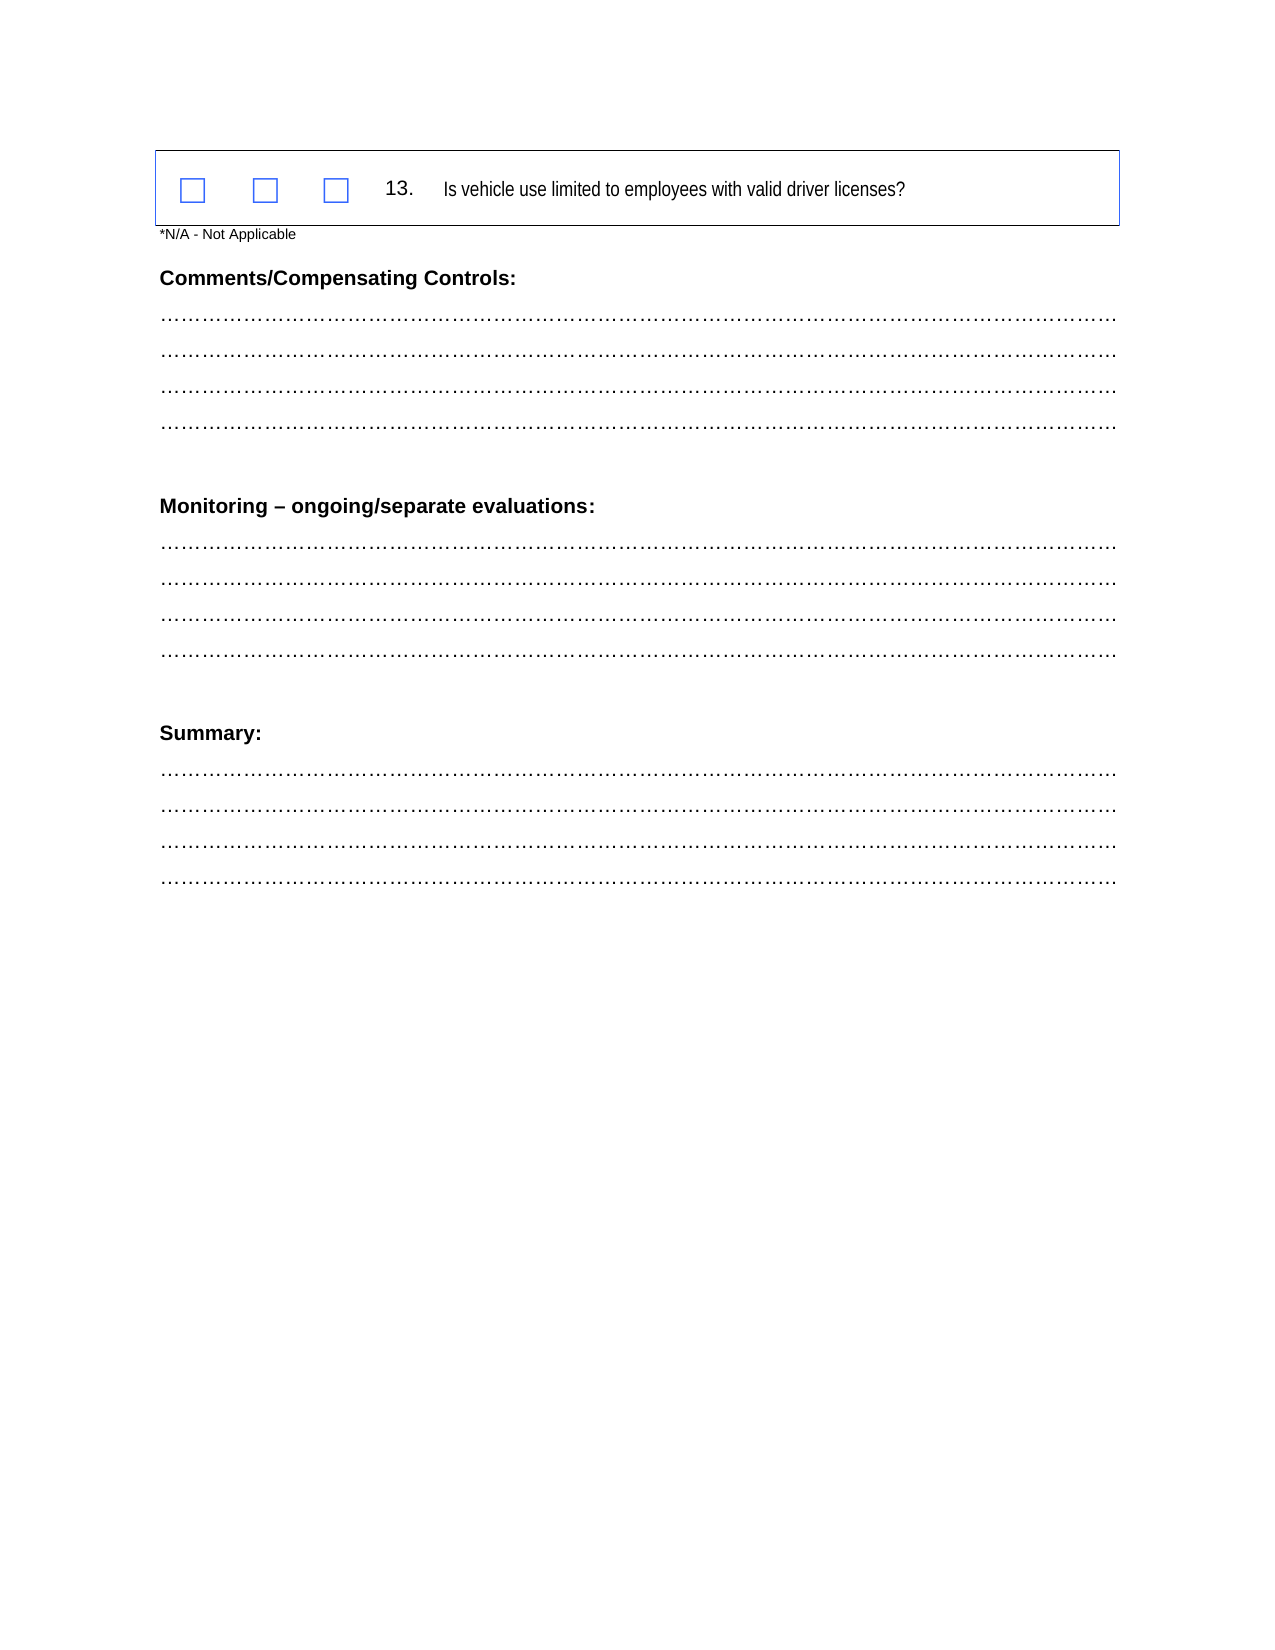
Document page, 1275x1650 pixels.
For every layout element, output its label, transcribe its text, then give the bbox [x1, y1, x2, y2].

table_cell □ [156, 151, 227, 224]
text ………………………………………………………………………………………………………………………… [159, 338, 1127, 362]
text ………………………………………………………………………………………………………………………… [159, 566, 1127, 589]
text ………………………………………………………………………………………………………………………… [159, 793, 1127, 817]
text *N/A - Not Applicable [159, 226, 1125, 242]
table_cell 13. [371, 151, 428, 224]
text Summary: [159, 721, 1127, 745]
text ………………………………………………………………………………………………………………………… [159, 302, 1127, 326]
text ………………………………………………………………………………………………………………………… [159, 637, 1127, 661]
text Monitoring – ongoing/separate evaluations: [159, 494, 1127, 518]
table_cell □ [299, 151, 371, 224]
text ………………………………………………………………………………………………………………………… [159, 757, 1127, 781]
text ………………………………………………………………………………………………………………………… [159, 529, 1127, 553]
text ………………………………………………………………………………………………………………………… [159, 829, 1127, 853]
text ………………………………………………………………………………………………………………………… [159, 410, 1127, 434]
text ………………………………………………………………………………………………………………………… [159, 865, 1127, 889]
text ………………………………………………………………………………………………………………………… [159, 374, 1127, 398]
table_cell Is vehicle use limited to employees with valid driver licenses? [428, 151, 1119, 224]
text Comments/Compensating Controls: [159, 266, 1127, 290]
text ………………………………………………………………………………………………………………………… [159, 601, 1127, 625]
table_cell □ [227, 151, 299, 224]
